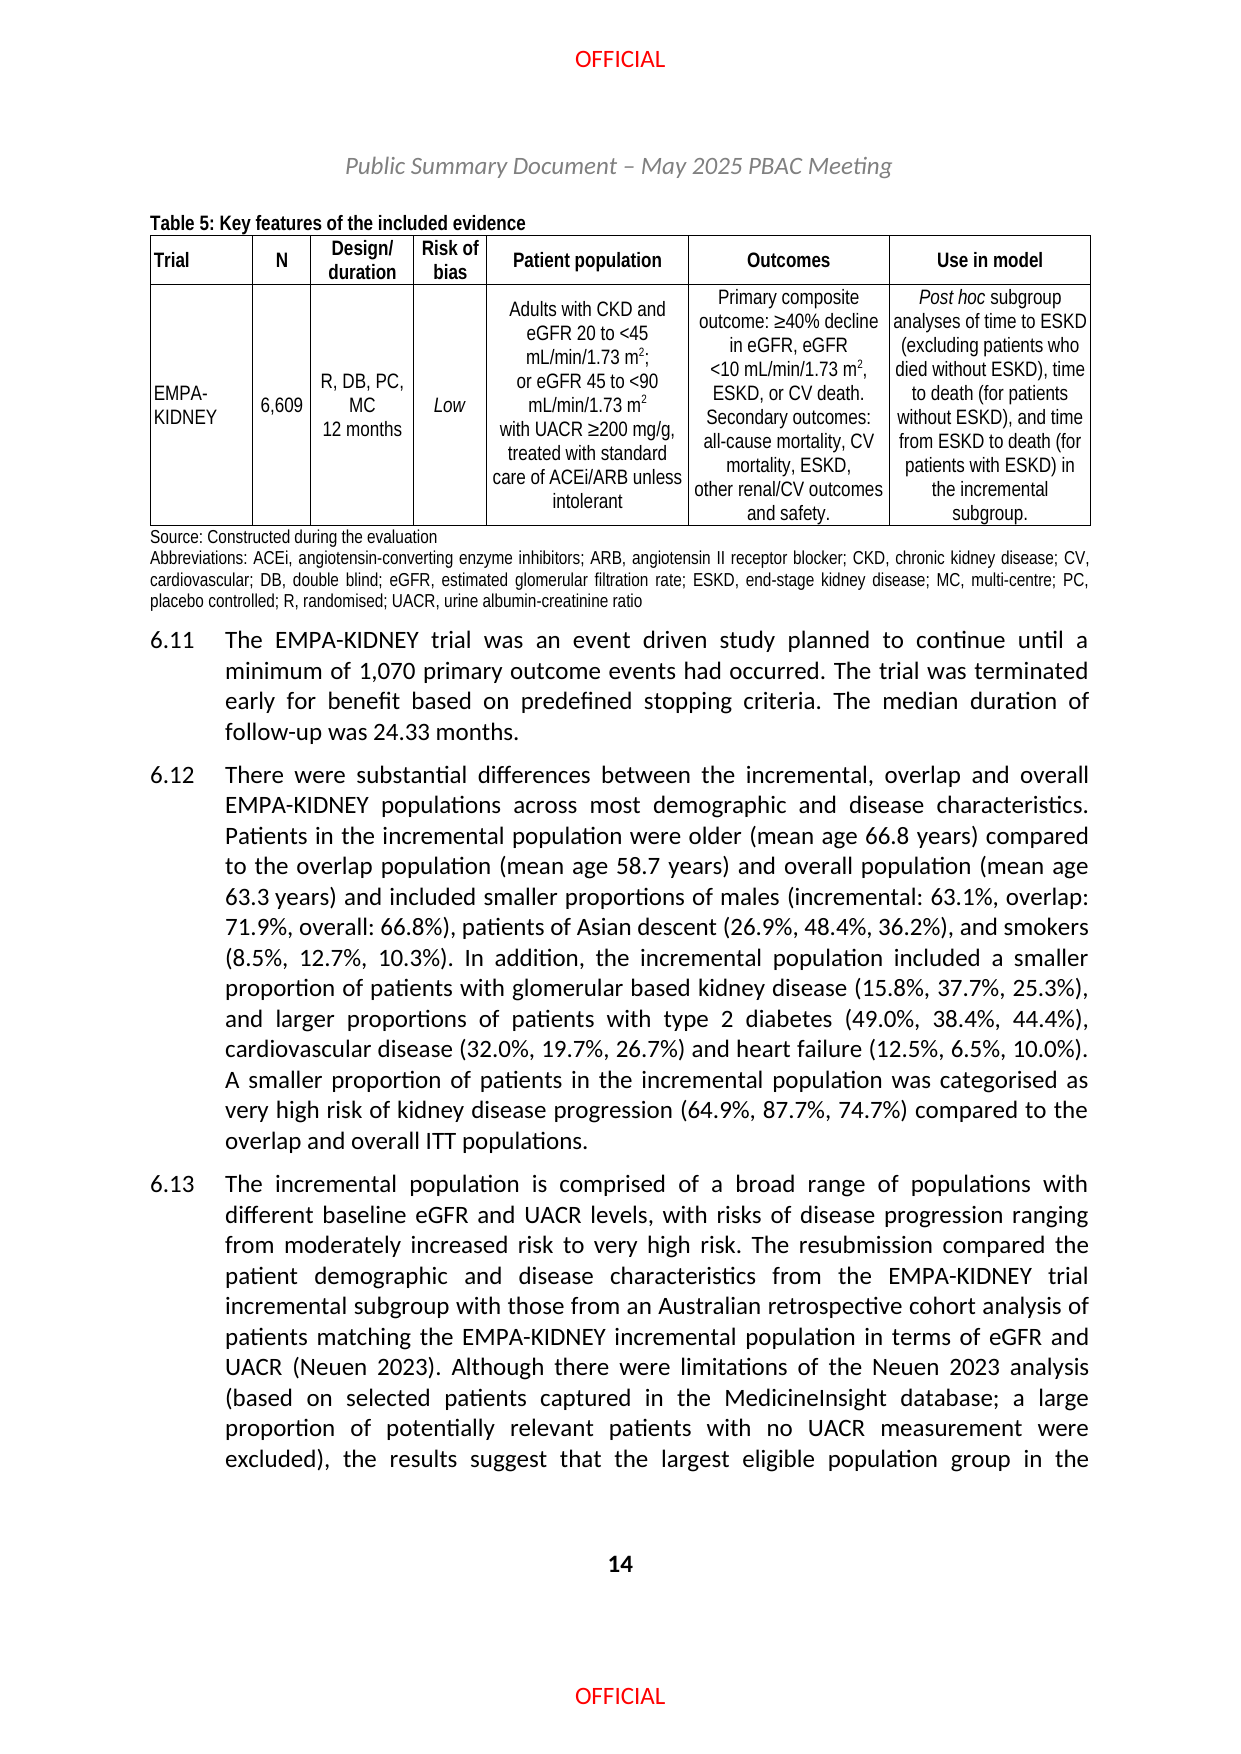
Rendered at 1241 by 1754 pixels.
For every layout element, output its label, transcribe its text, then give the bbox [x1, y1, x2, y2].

text The EMPA-KIDNEY trial was an event driven study planned to continue until a minimum of 1,070 primary outcome events had occurred. The trial was terminated early for benefit based on predefined stopping criteria. The median duration of follow-up was 24.33 months. [150, 624, 1090, 746]
table_header Risk of bias [414, 236, 486, 284]
table_cell Adults with CKD and eGFR 20 to <45 mL/min/1.73 m2; or eGFR 45 to <90 mL/min/1.73 m2 with UACR ≥200 mg/g, treated with standard care of ACEi/ARB unless intolerant [487, 285, 688, 524]
text There were substantial differences between the incremental, overlap and overall EMPA-KIDNEY populations across most demographic and disease characteristics. Patients in the incremental population were older (mean age 66.8 years) compared to the overlap population (mean age 58.7 years) and overall population (mean age 63.3 years) and included smaller proportions of males (incremental: 63.1%, overlap: 71.9%, overall: 66.8%), patients of Asian descent (26.9%, 48.4%, 36.2%), and smokers (8.5%, 12.7%, 10.3%). In addition, the incremental population included a smaller proportion of patients with glomerular based kidney disease (15.8%, 37.7%, 25.3%), and larger proportions of patients with type 2 diabetes (49.0%, 38.4%, 44.4%), cardiovascular disease (32.0%, 19.7%, 26.7%) and heart failure (12.5%, 6.5%, 10.0%). A smaller proportion of patients in the incremental population was categorised as very high risk of kidney disease progression (64.9%, 87.7%, 74.7%) compared to the overlap and overall ITT populations. [150, 759, 1090, 1156]
table_header Design/ duration [311, 236, 413, 284]
table_cell Post hoc subgroup analyses of time to ESKD (excluding patients who died without ESKD), time to death (for patients without ESKD), and time from ESKD to death (for patients with ESKD) in the incremental subgroup. [890, 285, 1090, 524]
table_cell R, DB, PC, MC 12 months [311, 285, 413, 524]
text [150, 1168, 1090, 1473]
table_header Outcomes [689, 236, 889, 284]
text Source: Constructed during the evaluation [150, 526, 1090, 547]
text Table 5: Key features of the included evidence [150, 211, 1090, 235]
text Abbreviations: ACEi, angiotensin-converting enzyme inhibitors; ARB, angiotensin II receptor blocker; CKD, chronic kidney disease; CV, cardiovascular; DB, double blind; eGFR, estimated glomerular filtration rate; ESKD, end-stage kidney disease; MC, multi-centre; PC, placebo controlled; R, randomised; UACR, urine albumin-creatinine ratio [150, 547, 1090, 612]
table_cell EMPA-KIDNEY [151, 285, 252, 524]
table_cell 6,609 [253, 285, 310, 524]
table_header Use in model [890, 236, 1090, 284]
table_cell Low [414, 285, 486, 524]
table_header Patient population [487, 236, 688, 284]
table_cell Primary composite outcome: ≥40% decline in eGFR, eGFR <10 mL/min/1.73 m2, ESKD, or CV death. Secondary outcomes: all-cause mortality, CV mortality, ESKD, other renal/CV outcomes and safety. [689, 285, 889, 524]
table_header N [253, 236, 310, 284]
table_header Trial [151, 236, 252, 284]
